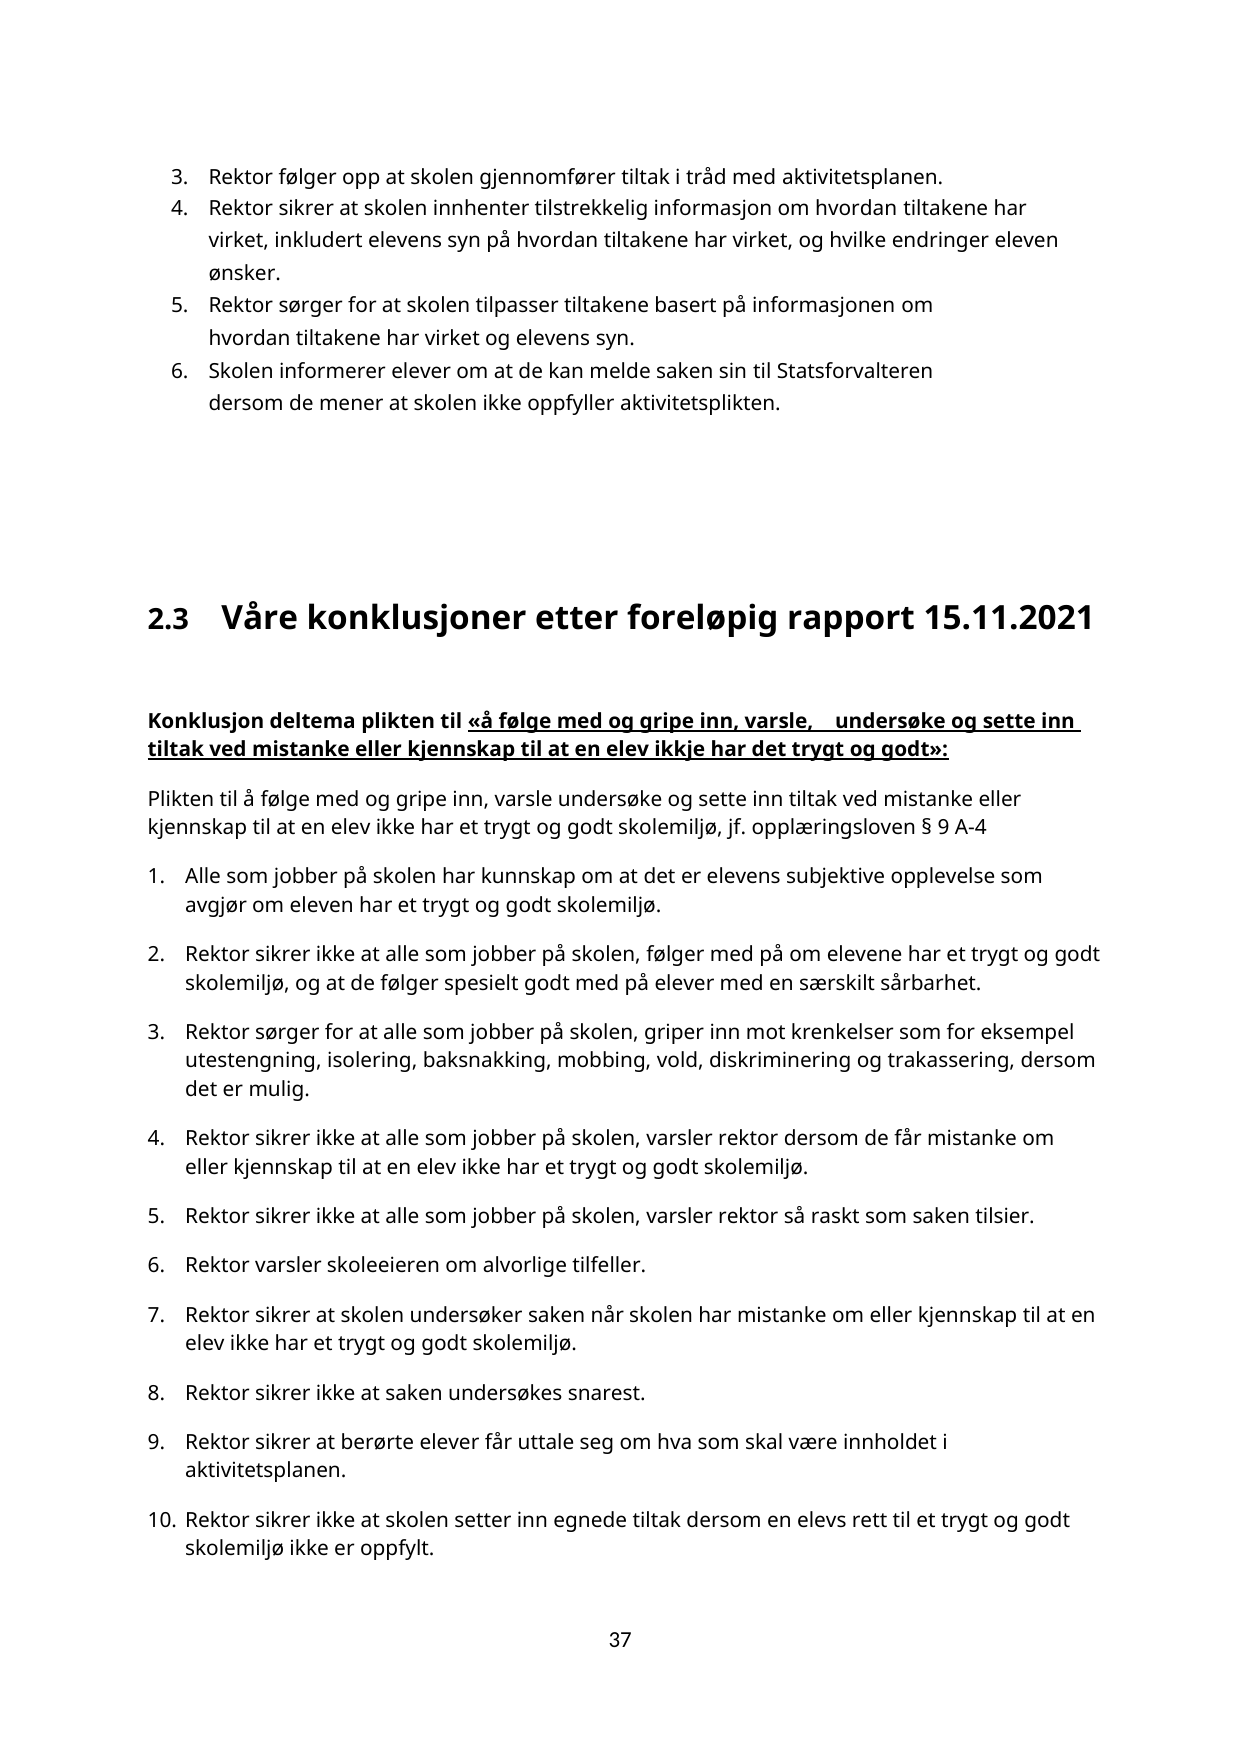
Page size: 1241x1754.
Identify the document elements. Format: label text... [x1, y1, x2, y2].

list Rektor følger opp at skolen gjennomfører tiltak i tråd med aktivitetsplanen. [171, 164, 1103, 189]
list Rektor sikrer ikke at alle som jobber på skolen, varsler rektor så raskt som saken tilsier. [147, 1201, 1103, 1230]
text Plikten til å følge med og gripe inn, varsle undersøke og sette inn tiltak ved mistanke eller kjennskap til at en elev ikke har et trygt og godt skolemiljø, jf. opplæringsloven § 9 A-4 [147, 784, 1103, 841]
list Rektor sikrer ikke at alle som jobber på skolen, følger med på om elevene har et trygt og godt skolemiljø, og at de følger spesielt godt med på elever med en særskilt sårbarhet. [147, 939, 1103, 996]
list Rektor sikrer at skolen undersøker saken når skolen har mistanke om eller kjennskap til at en elev ikke har et trygt og godt skolemiljø. [147, 1300, 1103, 1357]
list Rektor sikrer at berørte elever får uttale seg om hva som skal være innholdet i aktivitetsplanen. [147, 1427, 1103, 1484]
list Rektor varsler skoleeieren om alvorlige tilfeller. [147, 1251, 1103, 1279]
list Rektor sikrer ikke at skolen setter inn egnede tiltak dersom en elevs rett til et trygt og godt skolemiljø ikke er oppfylt. [147, 1505, 1103, 1562]
list Rektor sørger for at skolen tilpasser tiltakene basert på informasjonen om hvordan tiltakene har virket og elevens syn. [171, 291, 1004, 352]
list Rektor sikrer ikke at saken undersøkes snarest. [147, 1378, 1103, 1406]
list Alle som jobber på skolen har kunnskap om at det er elevens subjektive opplevelse som avgjør om eleven har et trygt og godt skolemiljø. [147, 862, 1103, 918]
subtitle Våre konklusjoner etter foreløpig rapport 15.11.2021 [147, 594, 1103, 639]
list Rektor sørger for at alle som jobber på skolen, griper inn mot krenkelser som for eksempel utestengning, isolering, baksnakking, mobbing, vold, diskriminering og trakassering, dersom det er mulig. [147, 1017, 1103, 1102]
list Rektor sikrer at skolen innhenter tilstrekkelig informasjon om hvordan tiltakene har virket, inkludert elevens syn på hvordan tiltakene har virket, og hvilke endringer eleven ønsker. [171, 193, 1063, 286]
list Skolen informerer elever om at de kan melde saken sin til Statsforvalteren dersom de mener at skolen ikke oppfyller aktivitetsplikten. [171, 356, 957, 417]
text Konklusjon deltema plikten til «å følge med og gripe inn, varsle, undersøke og sette inn tiltak ved mistanke eller kjennskap til at en elev ikkje har det trygt og godt»: [147, 706, 1103, 763]
list Rektor sikrer ikke at alle som jobber på skolen, varsler rektor dersom de får mistanke om eller kjennskap til at en elev ikke har et trygt og godt skolemiljø. [147, 1123, 1103, 1180]
